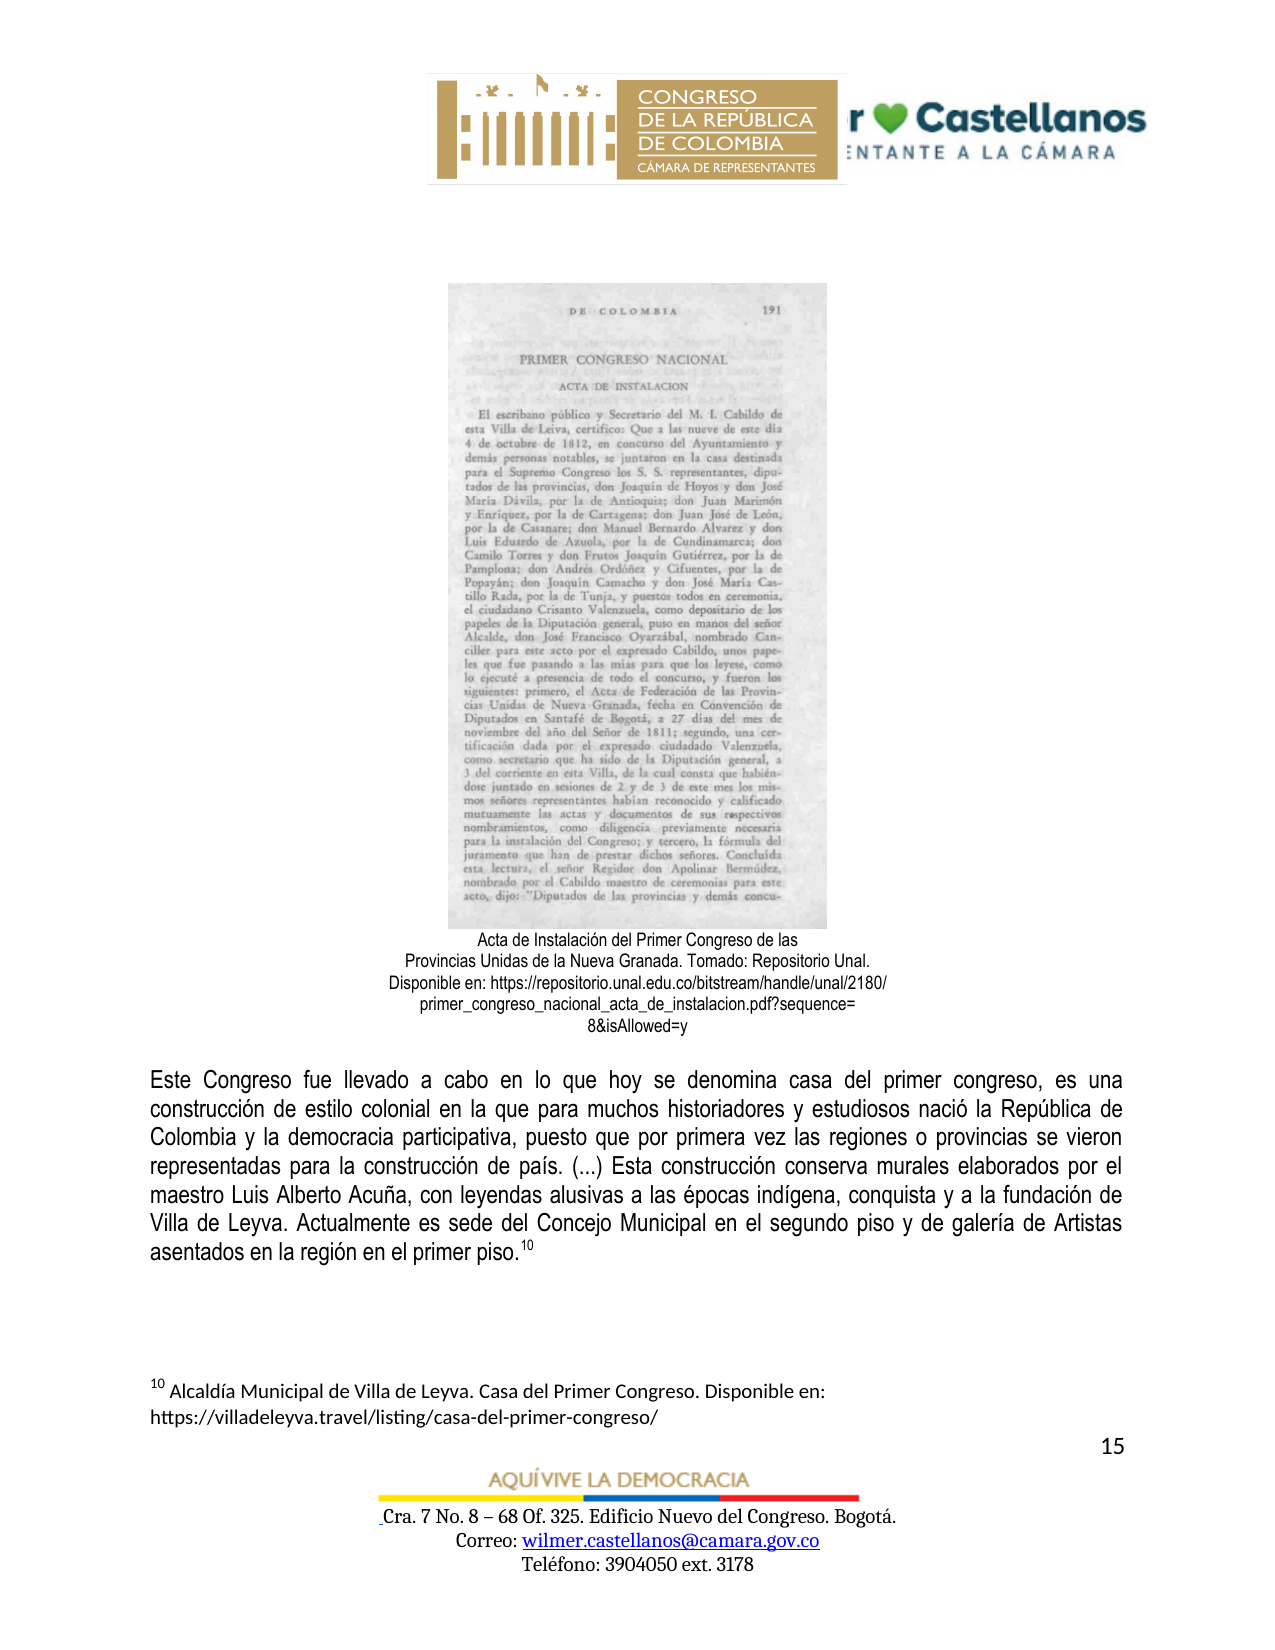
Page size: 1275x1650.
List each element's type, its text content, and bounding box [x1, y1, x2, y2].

text Disponible en: https://repositorio.unal.edu.co/bitstream/handle/unal/2180/ [150, 972, 1125, 993]
text 8&isAllowed=y [150, 1015, 1125, 1036]
picture [427, 73, 1150, 185]
text Acta de Instalación del Primer Congreso de las [150, 928, 1125, 950]
text Este Congreso fue llevado a cabo en lo que hoy se denomina casa del primer congreso, es una construcción de estilo colonial en la que para muchos historiadores y estudiosos nació la República de Colombia y la democracia participativa, puesto que por primera vez las regiones o provincias se vieron representadas para la construcción de país. (...) Esta construcción conserva murales elaborados por el maestro Luis Alberto Acuña, con leyendas alusivas a las épocas indígena, conquista y a la fundación de Villa de Leyva. Actualmente es sede del Concejo Municipal en el segundo piso y de galería de Artistas asentados en la región en el primer piso. [150, 1065, 1125, 1266]
text Provincias Unidas de la Nueva Granada. Tomado: Repositorio Unal. [150, 950, 1125, 972]
picture [448, 283, 827, 929]
picture [363, 1460, 875, 1505]
text primer_congreso_nacional_acta_de_instalacion.pdf?sequence= [150, 993, 1125, 1015]
